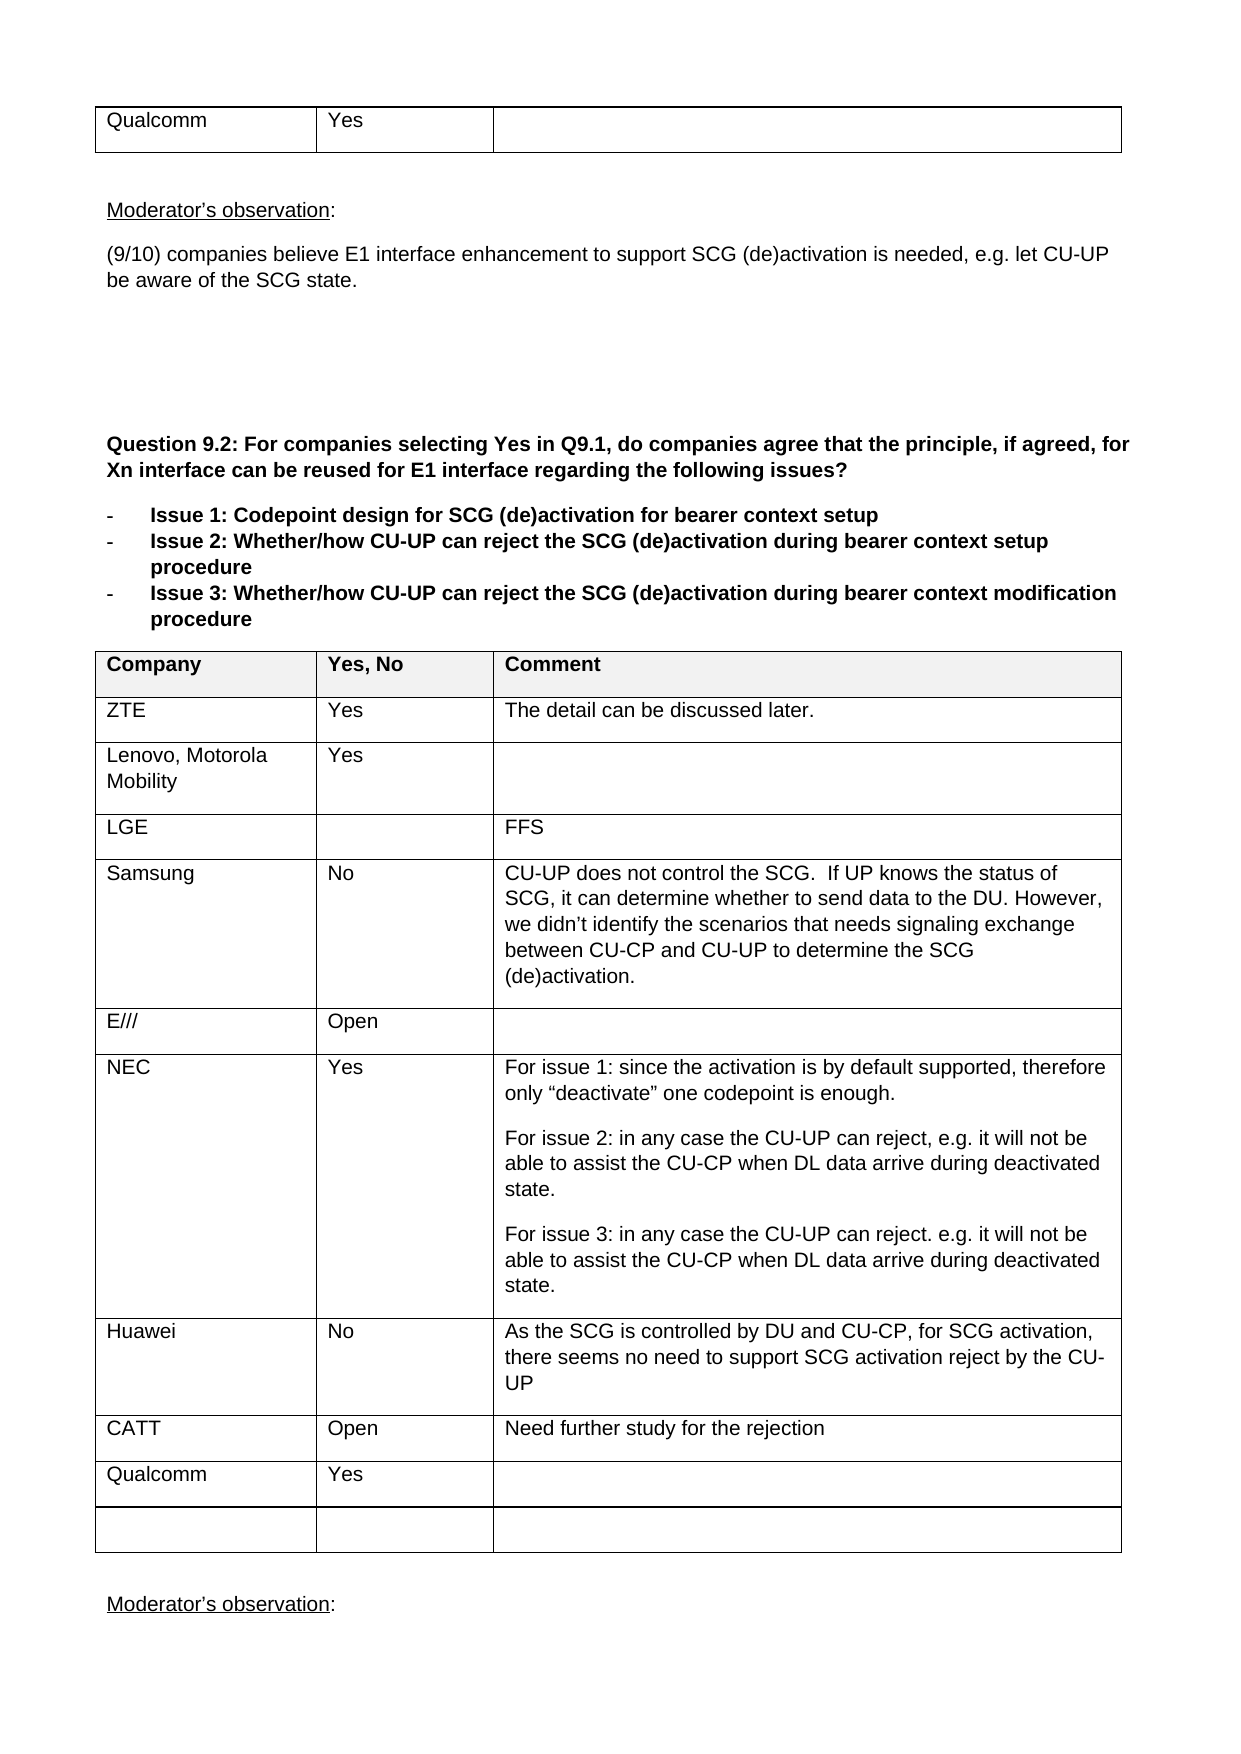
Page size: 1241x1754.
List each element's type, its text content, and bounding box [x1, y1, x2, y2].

table_cell Yes [317, 1055, 493, 1318]
text Moderator’s observation: [106, 198, 1134, 222]
list Moderator’s observation: [106, 1591, 1134, 1615]
table_cell Need further study for the rejection [494, 1416, 1121, 1461]
text (9/10) companies believe E1 interface enhancement to support SCG (de)activation is needed, e.g. let CU-UP be aware of the SCG state. [106, 242, 1134, 292]
table_header Comment [494, 652, 1121, 697]
table_cell FFS [494, 815, 1121, 859]
table_cell Open [317, 1416, 493, 1461]
table_cell Yes [317, 108, 493, 152]
table_cell No [317, 1319, 493, 1415]
table_cell Yes [317, 743, 493, 814]
table_cell LGE [96, 815, 316, 859]
table_cell The detail can be discussed later. [494, 698, 1121, 742]
table_cell [317, 1508, 493, 1552]
table_cell [494, 108, 1121, 152]
table_cell [494, 1462, 1121, 1506]
table_cell NEC [96, 1055, 316, 1318]
table_cell [317, 815, 493, 859]
table_header Company [96, 652, 316, 697]
text Question 9.2: For companies selecting Yes in Q9.1, do companies agree that the principle, if agreed, for Xn interface can be reused for E1 interface regarding the following issues? [106, 432, 1134, 482]
table_cell Qualcomm [96, 108, 316, 152]
table_cell [494, 1009, 1121, 1054]
table_cell No [317, 860, 493, 1008]
table_cell Huawei [96, 1319, 316, 1415]
table_cell Qualcomm [96, 1462, 316, 1506]
list Issue 2: Whether/how CU-UP can reject the SCG (de)activation during bearer context setup procedure [106, 528, 1134, 578]
table_cell ZTE [96, 698, 316, 742]
table_cell As the SCG is controlled by DU and CU-CP, for SCG activation, there seems no need to support SCG activation reject by the CU-UP [494, 1319, 1121, 1415]
table_cell Lenovo, Motorola Mobility [96, 743, 316, 814]
table_cell Yes [317, 698, 493, 742]
table_cell Open [317, 1009, 493, 1054]
table_cell Samsung [96, 860, 316, 1008]
table_header Yes, No [317, 652, 493, 697]
table_cell For issue 1: since the activation is by default supported, therefore only “deactivate” one codepoint is enough. For issue 2: in any case the CU-UP can reject, e.g. it will not be able to assist the CU-CP when DL data arrive during deactivated state. For issue 3: in any case the CU-UP can reject. e.g. it will not be able to assist the CU-CP when DL data arrive during deactivated state. [494, 1055, 1121, 1318]
table_cell Yes [317, 1462, 493, 1506]
table_cell E/// [96, 1009, 316, 1054]
table_cell [494, 743, 1121, 814]
table_cell CATT [96, 1416, 316, 1461]
table_cell CU-UP does not control the SCG. If UP knows the status of SCG, it can determine whether to send data to the DU. However, we didn’t identify the scenarios that needs signaling exchange between CU-CP and CU-UP to determine the SCG (de)activation. [494, 860, 1121, 1008]
table_cell [494, 1508, 1121, 1552]
list Issue 1: Codepoint design for SCG (de)activation for bearer context setup [106, 502, 1134, 527]
table_cell [96, 1508, 316, 1552]
list Issue 3: Whether/how CU-UP can reject the SCG (de)activation during bearer context modification procedure [106, 580, 1134, 630]
